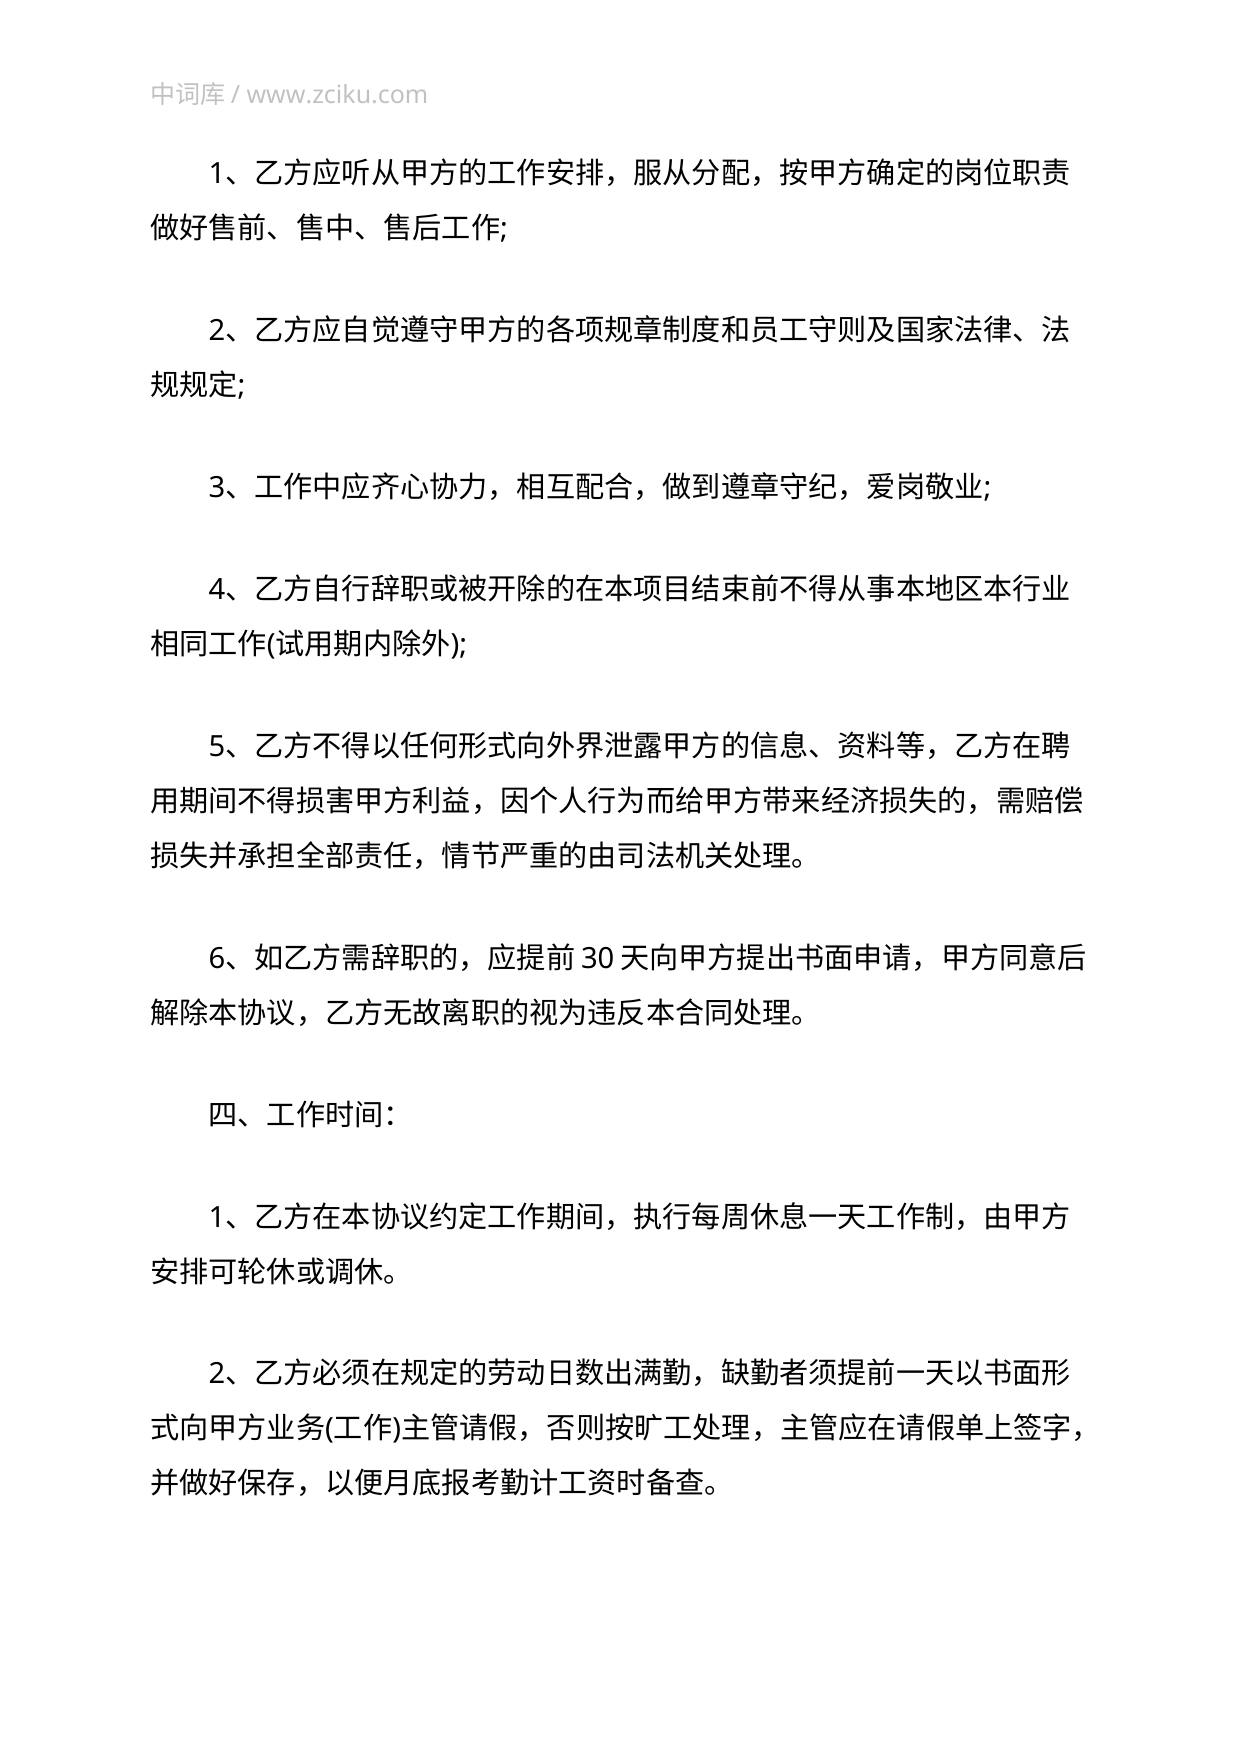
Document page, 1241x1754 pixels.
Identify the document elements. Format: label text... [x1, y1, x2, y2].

text 5、乙方不得以任何形式向外界泄露甲方的信息、资料等，乙方在聘用期间不得损害甲方利益，因个人行为而给甲方带来经济损失的，需赔偿损失并承担全部责任，情节严重的由司法机关处理。 [150, 723, 1090, 875]
text 1、乙方在本协议约定工作期间，执行每周休息一天工作制，由甲方安排可轮休或调休。 [150, 1193, 1090, 1290]
text 4、乙方自行辞职或被开除的在本项目结束前不得从事本地区本行业相同工作(试用期内除外); [150, 566, 1090, 663]
text 1、乙方应听从甲方的工作安排，服从分配，按甲方确定的岗位职责做好售前、售中、售后工作; [150, 150, 1090, 247]
text 四、工作时间： [150, 1091, 1090, 1134]
text 6、如乙方需辞职的，应提前30天向甲方提出书面申请，甲方同意后解除本协议，乙方无故离职的视为违反本合同处理。 [150, 934, 1090, 1032]
text 2、乙方必须在规定的劳动日数出满勤，缺勤者须提前一天以书面形式向甲方业务(工作)主管请假，否则按旷工处理，主管应在请假单上签字，并做好保存，以便月底报考勤计工资时备查。 [150, 1350, 1090, 1502]
text 3、工作中应齐心协力，相互配合，做到遵章守纪，爱岗敬业; [150, 464, 1090, 506]
text 2、乙方应自觉遵守甲方的各项规章制度和员工守则及国家法律、法规规定; [150, 307, 1090, 404]
